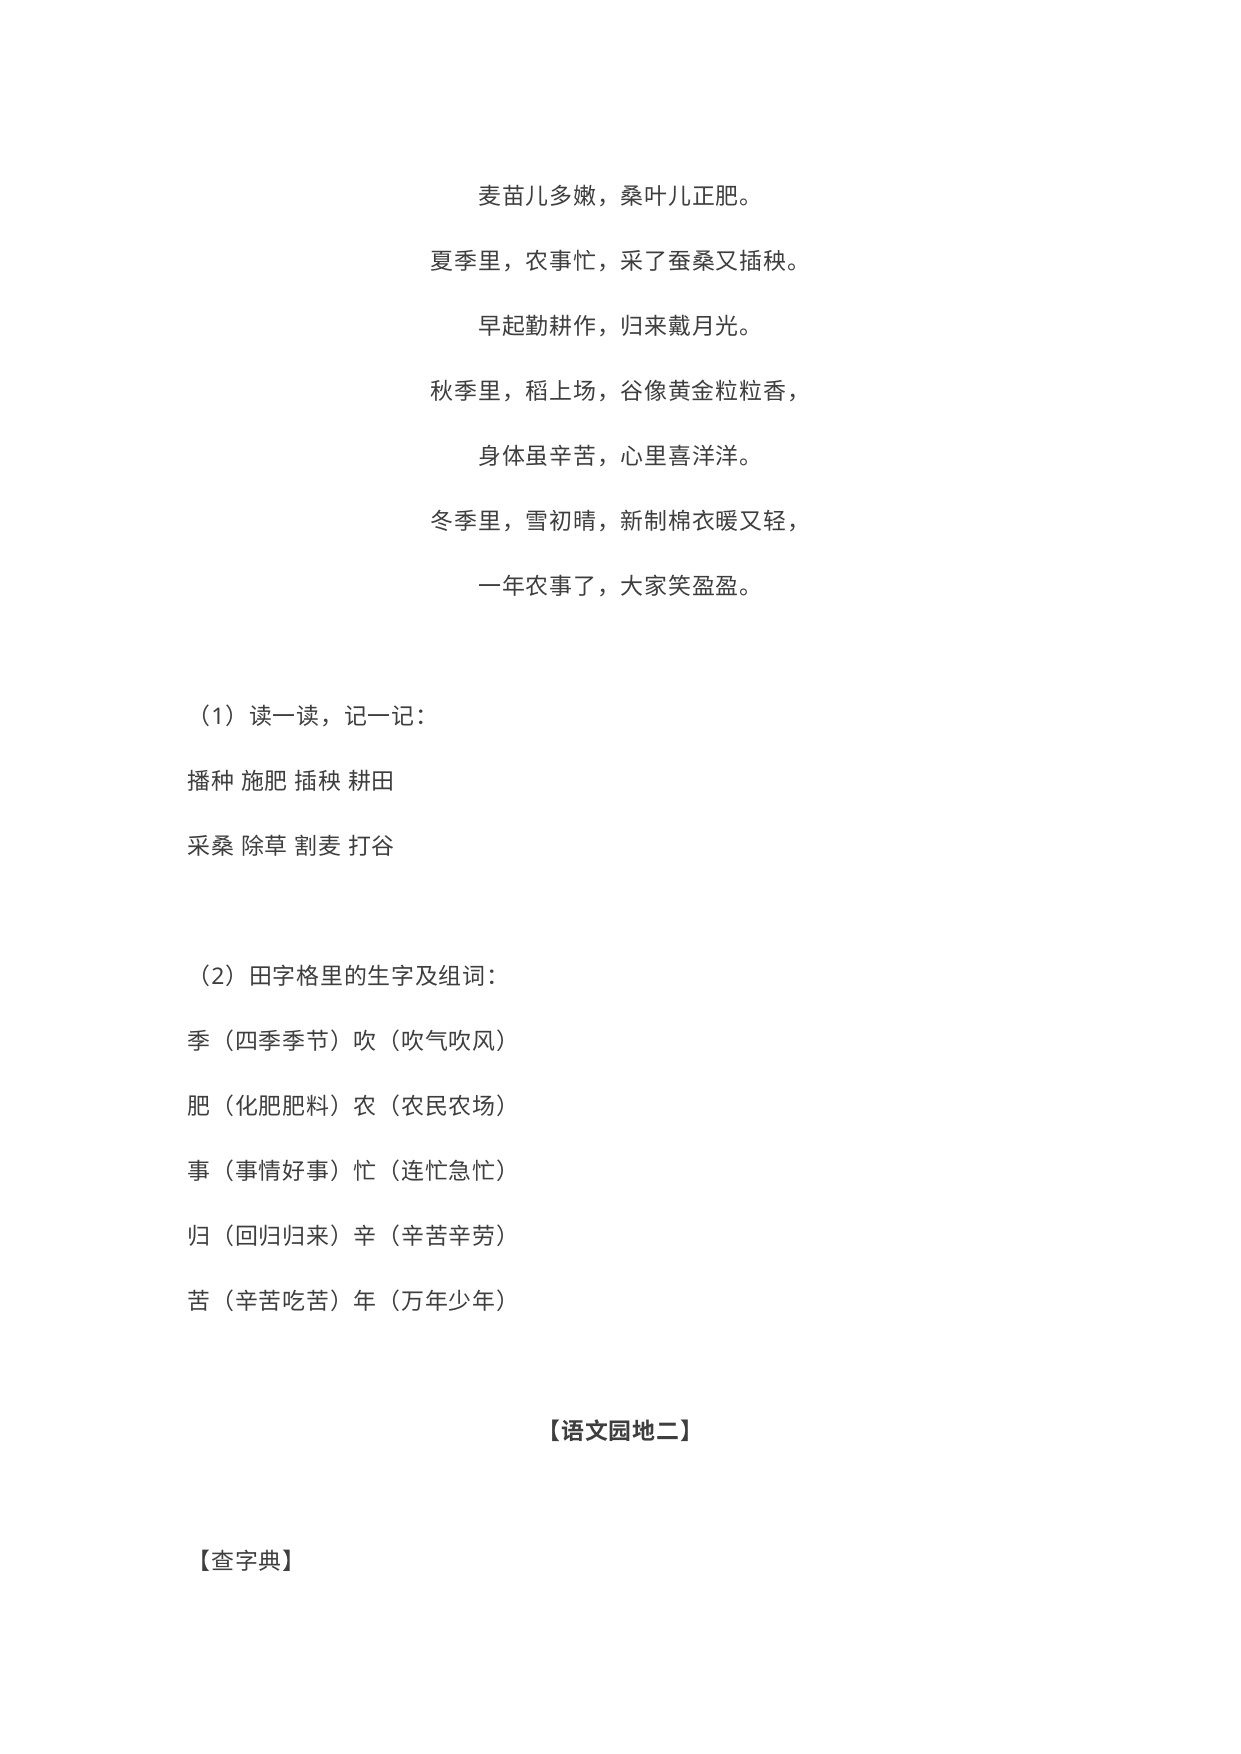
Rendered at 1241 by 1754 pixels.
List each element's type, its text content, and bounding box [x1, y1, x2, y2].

text 一年农事了，大家笑盈盈。 [187, 552, 1053, 617]
text 播种 施肥 插秧 耕田 [187, 747, 1053, 812]
text 季（四季季节）吹（吹气吹风） [187, 1007, 1053, 1072]
text 【查字典】 [187, 1527, 1053, 1592]
text 秋季里，稻上场，谷像黄金粒粒香， [187, 357, 1053, 422]
text 身体虽辛苦，心里喜洋洋。 [187, 422, 1053, 487]
text 事（事情好事）忙（连忙急忙） [187, 1137, 1053, 1202]
text 夏季里，农事忙，采了蚕桑又插秧。 [187, 227, 1053, 292]
text 肥（化肥肥料）农（农民农场） [187, 1072, 1053, 1137]
text 麦苗儿多嫩，桑叶儿正肥。 [187, 162, 1053, 227]
text 归（回归归来）辛（辛苦辛劳） [187, 1202, 1053, 1267]
text 苦（辛苦吃苦）年（万年少年） [187, 1267, 1053, 1332]
text 冬季里，雪初晴，新制棉衣暖又轻， [187, 487, 1053, 552]
text （2）田字格里的生字及组词： [187, 942, 1053, 1007]
text 采桑 除草 割麦 打谷 [187, 812, 1053, 877]
text 早起勤耕作，归来戴月光。 [187, 292, 1053, 357]
text 【语文园地二】 [187, 1397, 1053, 1462]
text （1）读一读，记一记： [187, 682, 1053, 747]
